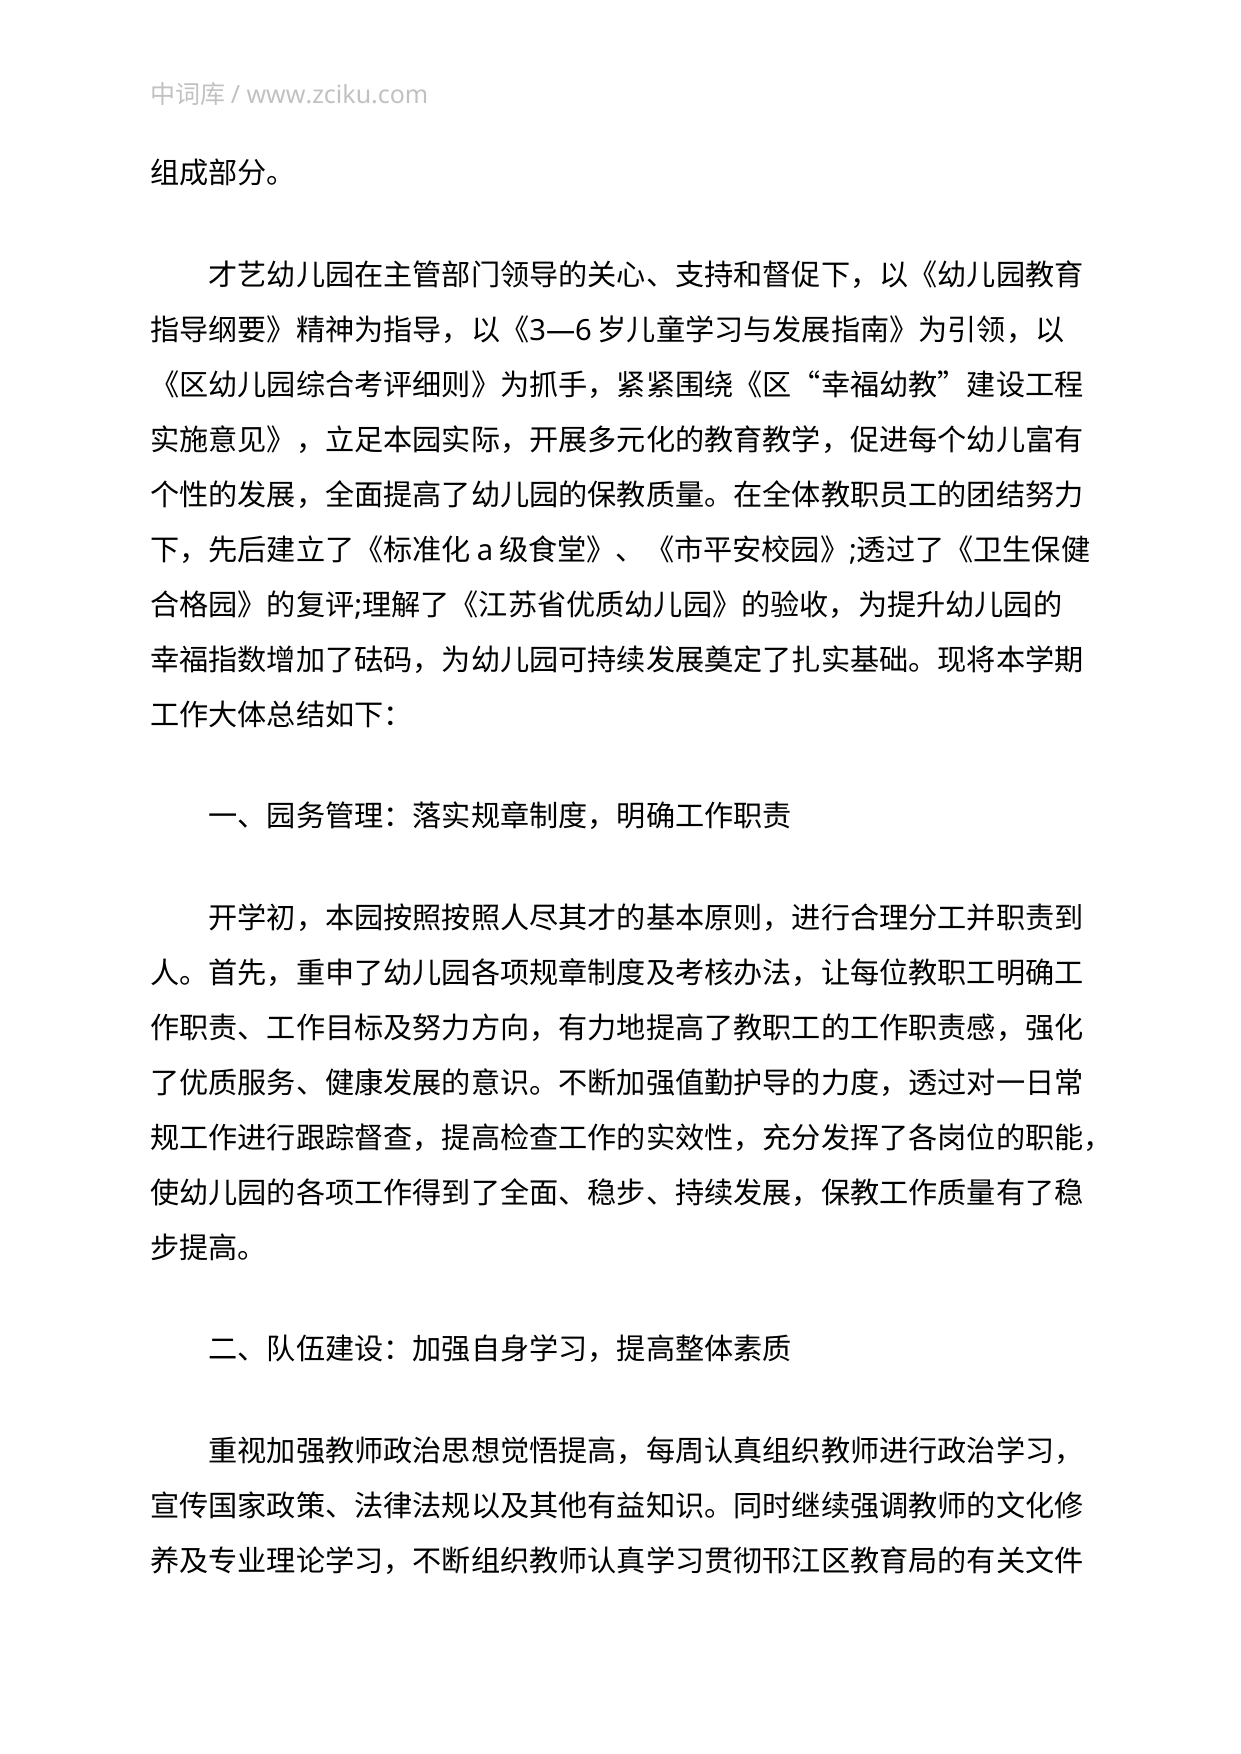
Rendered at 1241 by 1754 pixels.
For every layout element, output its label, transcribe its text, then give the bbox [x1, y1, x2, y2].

text 二、队伍建设：加强自身学习，提高整体素质 [150, 1326, 1090, 1368]
text 开学初，本园按照按照人尽其才的基本原则，进行合理分工并职责到人。首先，重申了幼儿园各项规章制度及考核办法，让每位教职工明确工作职责、工作目标及努力方向，有力地提高了教职工的工作职责感，强化了优质服务、健康发展的意识。不断加强值勤护导的力度，透过对一日常规工作进行跟踪督查，提高检查工作的实效性，充分发挥了各岗位的职能，使幼儿园的各项工作得到了全面、稳步、持续发展，保教工作质量有了稳步提高。 [150, 895, 1090, 1266]
text 才艺幼儿园在主管部门领导的关心、支持和督促下，以《幼儿园教育指导纲要》精神为指导，以《3—6岁儿童学习与发展指南》为引领，以《区幼儿园综合考评细则》为抓手，紧紧围绕《区“幸福幼教”建设工程实施意见》，立足本园实际，开展多元化的教育教学，促进每个幼儿富有个性的发展，全面提高了幼儿园的保教质量。在全体教职员工的团结努力下，先后建立了《标准化a级食堂》、《市平安校园》;透过了《卫生保健合格园》的复评;理解了《江苏省优质幼儿园》的验收，为提升幼儿园的幸福指数增加了砝码，为幼儿园可持续发展奠定了扎实基础。现将本学期工作大体总结如下： [150, 252, 1090, 733]
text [150, 1428, 1090, 1580]
text 一、园务管理：落实规章制度，明确工作职责 [150, 793, 1090, 835]
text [150, 150, 1090, 192]
